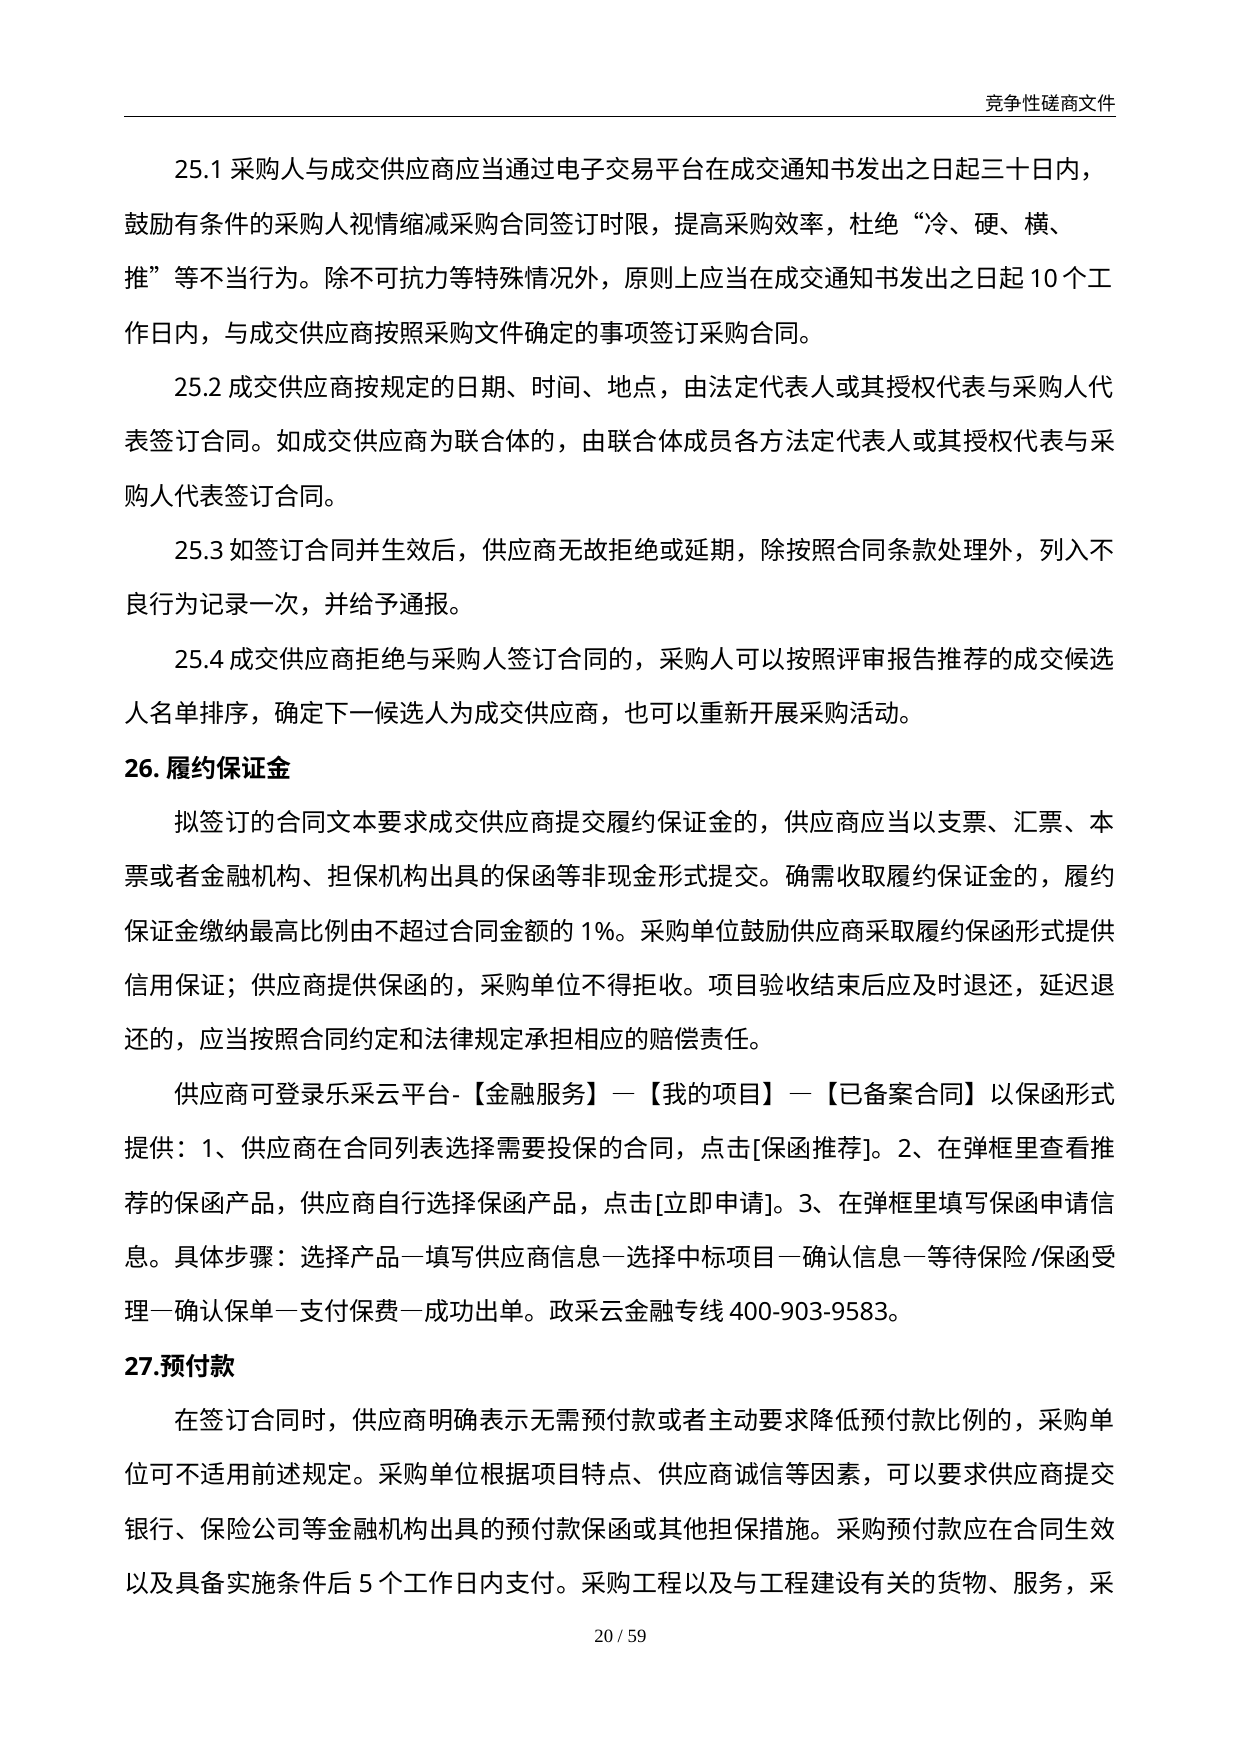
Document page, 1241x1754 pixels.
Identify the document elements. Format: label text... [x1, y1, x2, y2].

text 26. 履约保证金 [124, 748, 1116, 784]
text 供应商可登录乐采云平台-【金融服务】—【我的项目】—【已备案合同】以保函形式提供：1、供应商在合同列表选择需要投保的合同，点击[保函推荐]。2、在弹框里查看推荐的保函产品，供应商自行选择保函产品，点击[立即申请]。3、在弹框里填写保函申请信息。具体步骤：选择产品—填写供应商信息—选择中标项目—确认信息—等待保险/保函受理—确认保单—支付保费—成功出单。政采云金融专线400-903-9583。 [124, 1074, 1116, 1328]
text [124, 1401, 1116, 1600]
text 25.2成交供应商按规定的日期、时间、地点，由法定代表人或其授权代表与采购人代表签订合同。如成交供应商为联合体的，由联合体成员各方法定代表人或其授权代表与采购人代表签订合同。 [124, 367, 1116, 512]
text 25.3如签订合同并生效后，供应商无故拒绝或延期，除按照合同条款处理外，列入不良行为记录一次，并给予通报。 [124, 531, 1116, 621]
text 25.1 采购人与成交供应商应当通过电子交易平台在成交通知书发出之日起三十日内，鼓励有条件的采购人视情缩减采购合同签订时限，提高采购效率，杜绝“冷、硬、横、推”等不当行为。除不可抗力等特殊情况外，原则上应当在成交通知书发出之日起10个工作日内，与成交供应商按照采购文件确定的事项签订采购合同。 [124, 150, 1116, 349]
subtitle 27.预付款 [124, 1346, 1116, 1382]
text 拟签订的合同文本要求成交供应商提交履约保证金的，供应商应当以支票、汇票、本票或者金融机构、担保机构出具的保函等非现金形式提交。确需收取履约保证金的，履约保证金缴纳最高比例由不超过合同金额的1%。采购单位鼓励供应商采取履约保函形式提供信用保证；供应商提供保函的，采购单位不得拒收。项目验收结束后应及时退还，延迟退还的，应当按照合同约定和法律规定承担相应的赔偿责任。 [124, 802, 1116, 1056]
text 25.4成交供应商拒绝与采购人签订合同的，采购人可以按照评审报告推荐的成交候选人名单排序，确定下一候选人为成交供应商，也可以重新开展采购活动。 [124, 639, 1116, 730]
